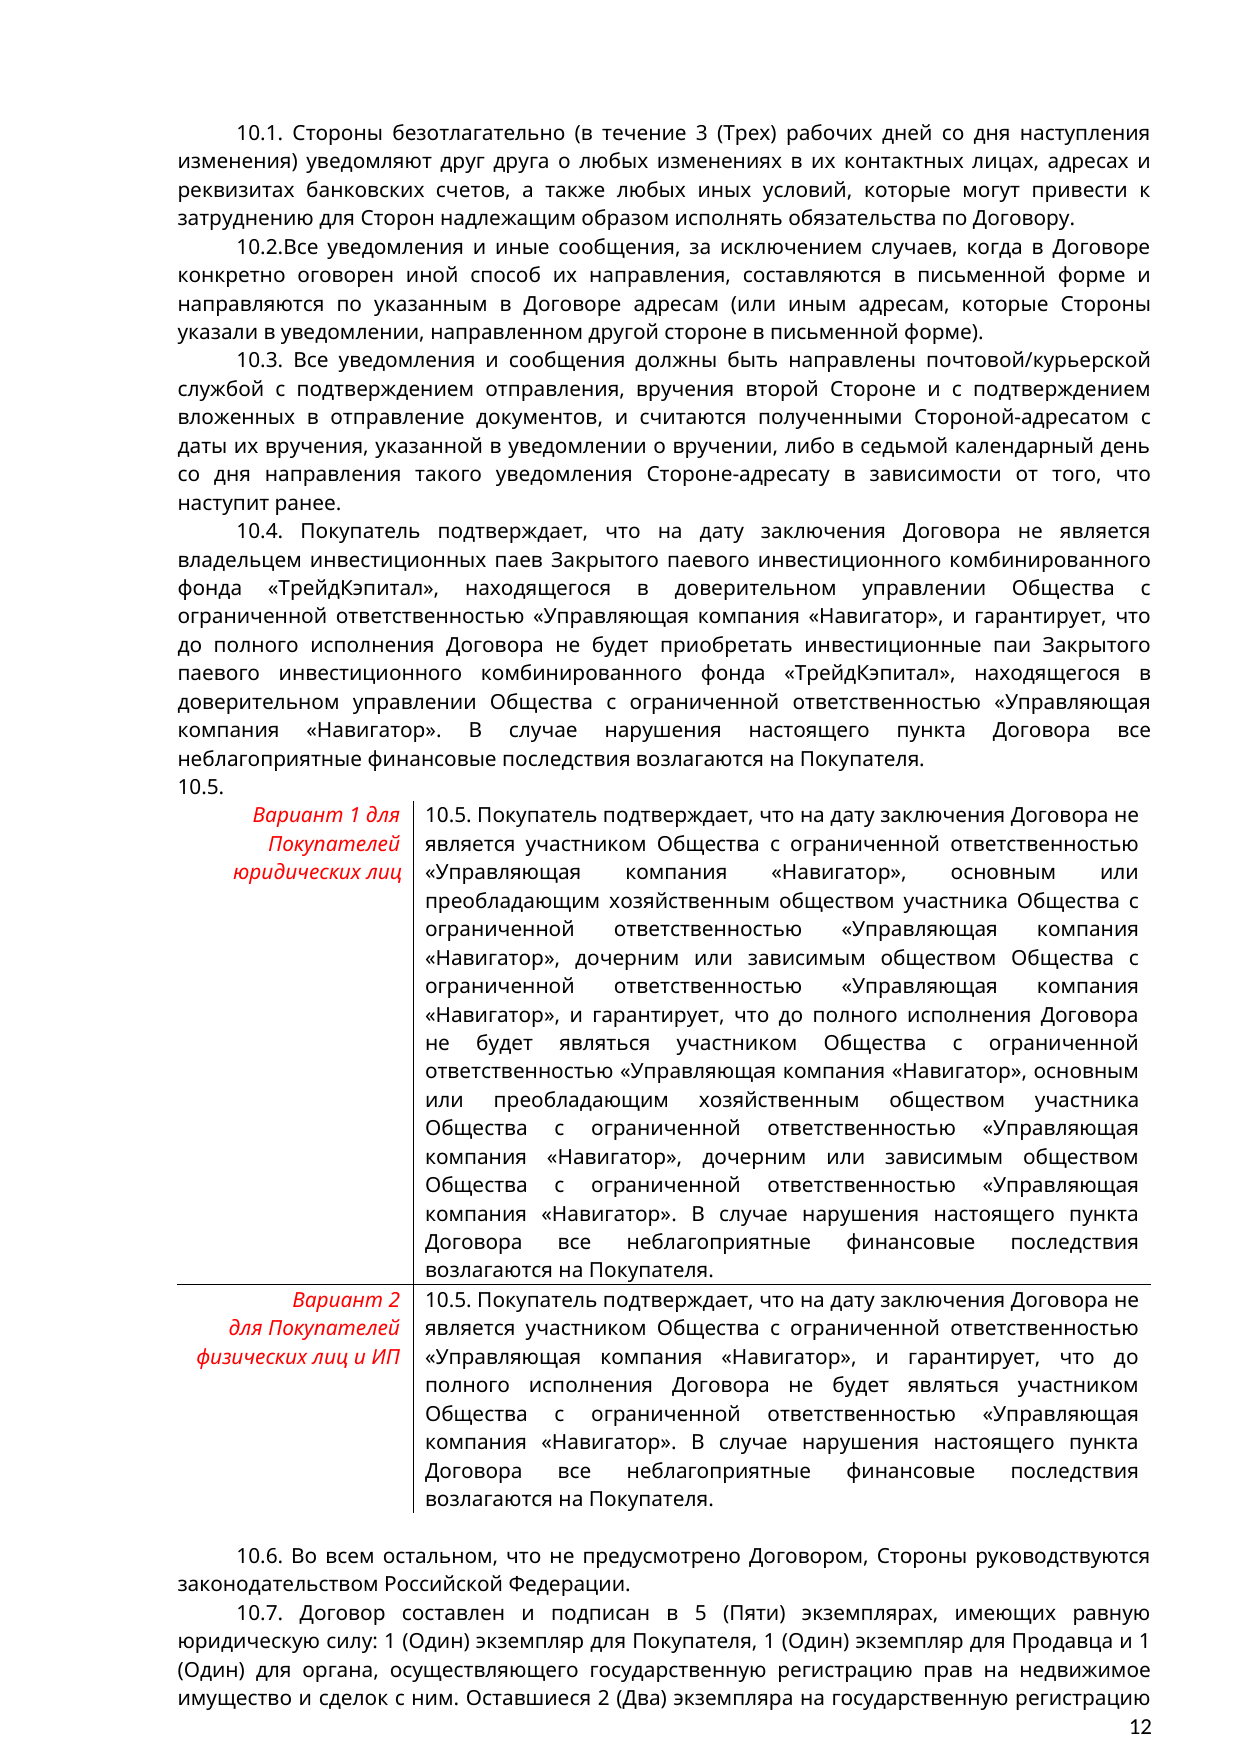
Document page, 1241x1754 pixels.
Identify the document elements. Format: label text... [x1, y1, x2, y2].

table_header Вариант 1 для Покупателей юридических лиц [177, 801, 413, 1284]
text 10.4. Покупатель подтверждает, что на дату заключения Договора не является владельцем инвестиционных паев Закрытого паевого инвестиционного комбинированного фонда «ТрейдКэпитал», находящегося в доверительном управлении Общества с ограниченной ответственностью «Управляющая компания «Навигатор», и гарантирует, что до полного исполнения Договора не будет приобретать инвестиционные паи Закрытого паевого инвестиционного комбинированного фонда «ТрейдКэпитал», находящегося в доверительном управлении Общества с ограниченной ответственностью «Управляющая компания «Навигатор». В случае нарушения настоящего пункта Договора все неблагоприятные финансовые последствия возлагаются на Покупателя. [177, 516, 1152, 772]
text 10.6. Во всем остальном, что не предусмотрено Договором, Стороны руководствуются законодательством Российской Федерации. [177, 1541, 1152, 1598]
table_cell Вариант 2 для Покупателей физических лиц и ИП [177, 1285, 413, 1513]
table_cell 10.5. Покупатель подтверждает, что на дату заключения Договора не является участником Общества с ограниченной ответственностью «Управляющая компания «Навигатор», и гарантирует, что до полного исполнения Договора не будет являться участником Общества с ограниченной ответственностью «Управляющая компания «Навигатор». В случае нарушения настоящего пункта Договора все неблагоприятные финансовые последствия возлагаются на Покупателя. [414, 1285, 1151, 1513]
text 10.2.Все уведомления и иные сообщения, за исключением случаев, когда в Договоре конкретно оговорен иной способ их направления, составляются в письменной форме и направляются по указанным в Договоре адресам (или иным адресам, которые Стороны указали в уведомлении, направленном другой стороне в письменной форме). [177, 232, 1152, 346]
list 10.5. [177, 772, 1152, 801]
text 10.1. Стороны безотлагательно (в течение 3 (Трех) рабочих дней со дня наступления изменения) уведомляют друг друга о любых изменениях в их контактных лицах, адресах и реквизитах банковских счетов, а также любых иных условий, которые могут привести к затруднению для Сторон надлежащим образом исполнять обязательства по Договору. [177, 118, 1152, 232]
text 10.3. Все уведомления и сообщения должны быть направлены почтовой/курьерской службой с подтверждением отправления, вручения второй Стороне и с подтверждением вложенных в отправление документов, и считаются полученными Стороной-адресатом c даты их вручения, указанной в уведомлении о вручении, либо в седьмой календарный день со дня направления такого уведомления Стороне-адресату в зависимости от того, что наступит ранее. [177, 346, 1152, 516]
table_header 10.5. Покупатель подтверждает, что на дату заключения Договора не является участником Общества с ограниченной ответственностью «Управляющая компания «Навигатор», основным или преобладающим хозяйственным обществом участника Общества с ограниченной ответственностью «Управляющая компания «Навигатор», дочерним или зависимым обществом Общества с ограниченной ответственностью «Управляющая компания «Навигатор», и гарантирует, что до полного исполнения Договора не будет являться участником Общества с ограниченной ответственностью «Управляющая компания «Навигатор», основным или преобладающим хозяйственным обществом участника Общества с ограниченной ответственностью «Управляющая компания «Навигатор», дочерним или зависимым обществом Общества с ограниченной ответственностью «Управляющая компания «Навигатор». В случае нарушения настоящего пункта Договора все неблагоприятные финансовые последствия возлагаются на Покупателя. [414, 801, 1151, 1284]
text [177, 1598, 1152, 1712]
